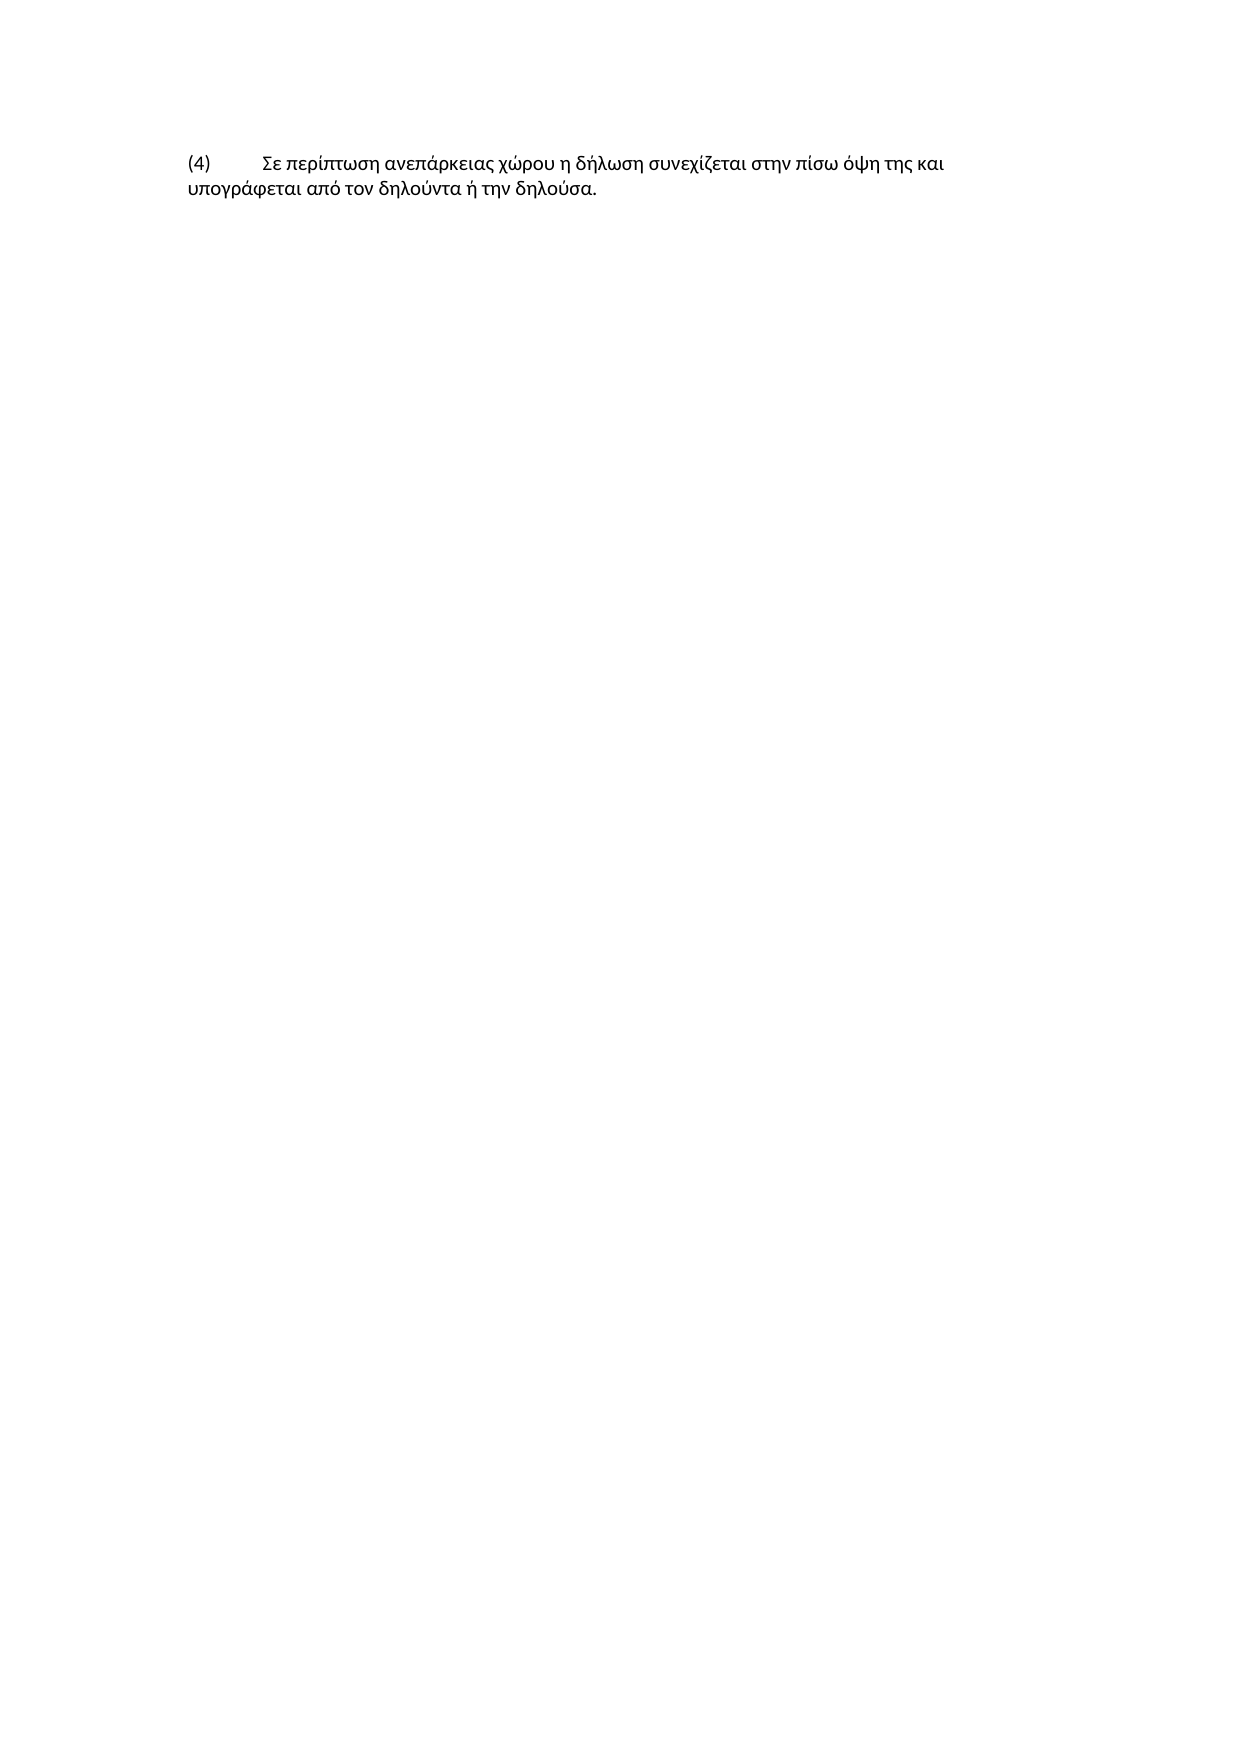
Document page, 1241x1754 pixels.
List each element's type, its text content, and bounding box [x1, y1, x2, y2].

text (4) Σε περίπτωση ανεπάρκειας χώρου η δήλωση συνεχίζεται στην πίσω όψη της και υπογράφεται από τον δηλούντα ή την δηλούσα. [187, 150, 1053, 201]
